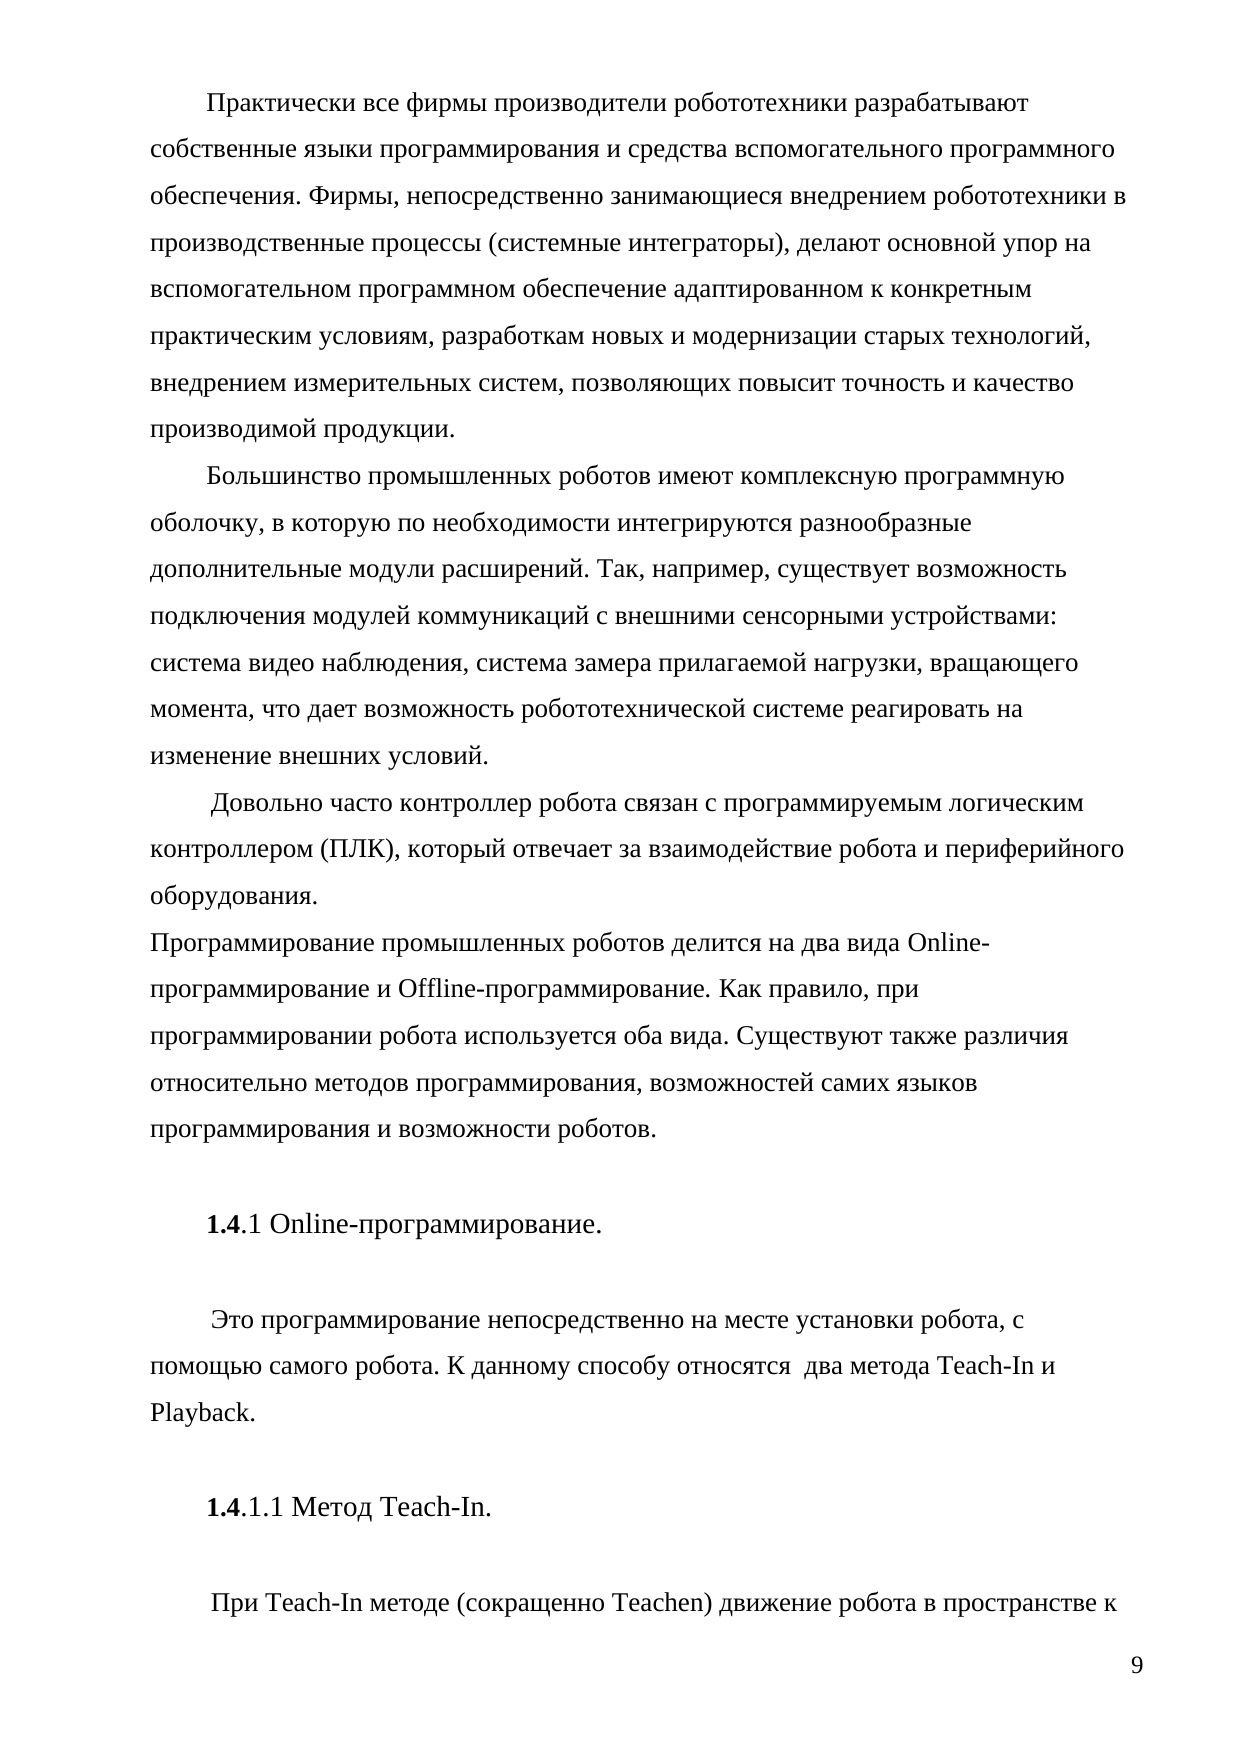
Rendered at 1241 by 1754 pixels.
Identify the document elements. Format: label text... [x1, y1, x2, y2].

text Большинство промышленных роботов имеют комплексную программную оболочку, в которую по необходимости интегрируются разнообразные дополнительные модули расширений. Так, например, существует возможность подключения модулей коммуникаций с внешними сенсорными устройствами: система видео наблюдения, система замера прилагаемой нагрузки, вращающего момента, что дает возможность робототехнической системе реагировать на изменение внешних условий. Довольно часто контроллер робота связан с программируемым логическим контроллером (ПЛК), который отвечает за взаимодействие робота и периферийного оборудования. Программирование промышленных роботов делится на два вида Online- программирование и Offline-программирование. Как правило, при программировании робота используется оба вида. Существуют также различия относительно методов программирования, возможностей самих языков программирования и возможности роботов. [150, 459, 1143, 1143]
text 1.4.1 Online-программирование. [150, 1206, 1143, 1239]
text Это программирование непосредственно на месте установки робота, с помощью самого робота. К данному способу относятся два метода Teach-In и Playback. [150, 1256, 1143, 1427]
text 1.4.1.1 Метод Teach-In. [150, 1489, 1143, 1523]
text Практически все фирмы производители робототехники разрабатывают собственные языки программирования и средства вспомогательного программного обеспечения. Фирмы, непосредственно занимающиеся внедрением робототехники в производственные процессы (системные интеграторы), делают основной упор на вспомогательном программном обеспечение адаптированном к конкретным практическим условиям, разработкам новых и модернизации старых технологий, внедрением измерительных систем, позволяющих повысит точность и качество производимой продукции. [150, 86, 1143, 443]
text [150, 1540, 1143, 1617]
